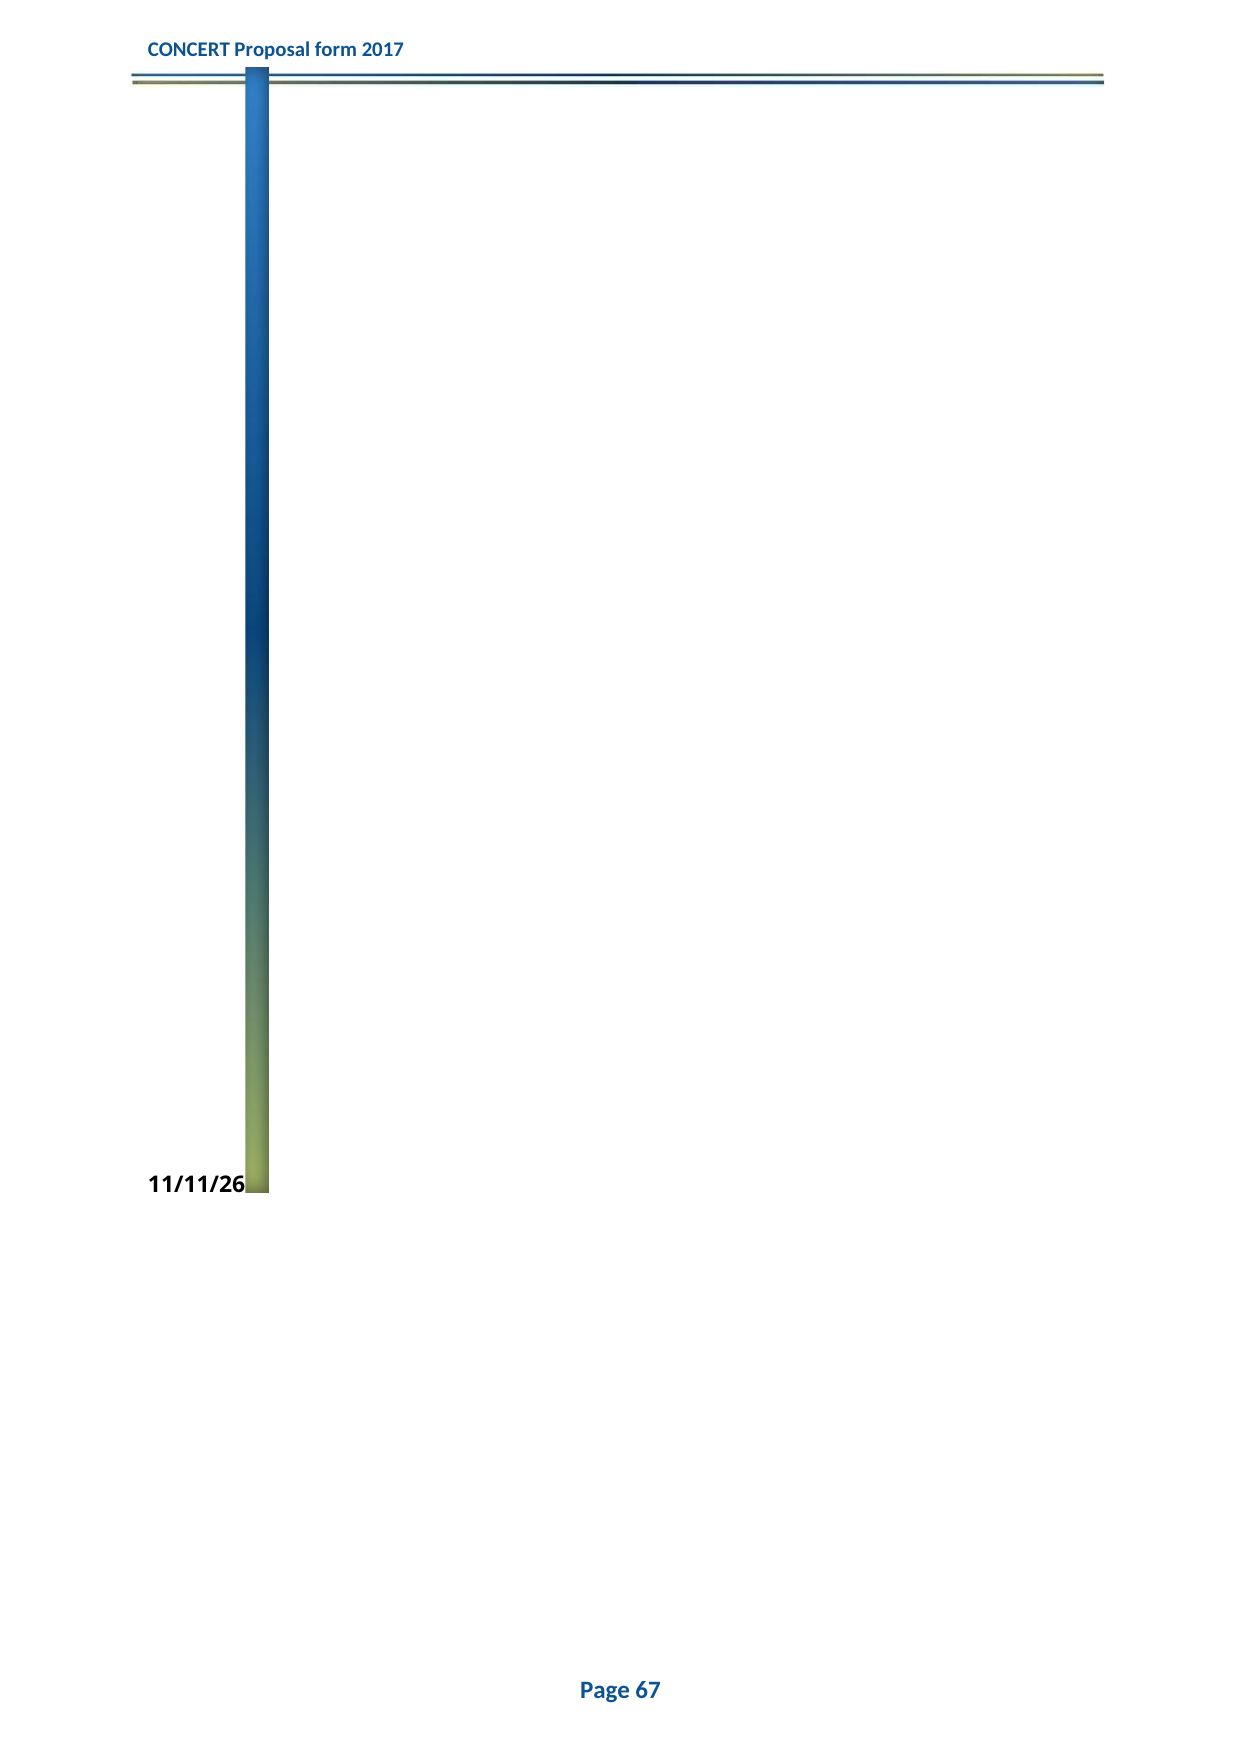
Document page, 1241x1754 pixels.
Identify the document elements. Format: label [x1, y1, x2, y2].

picture [130, 67, 1105, 1193]
